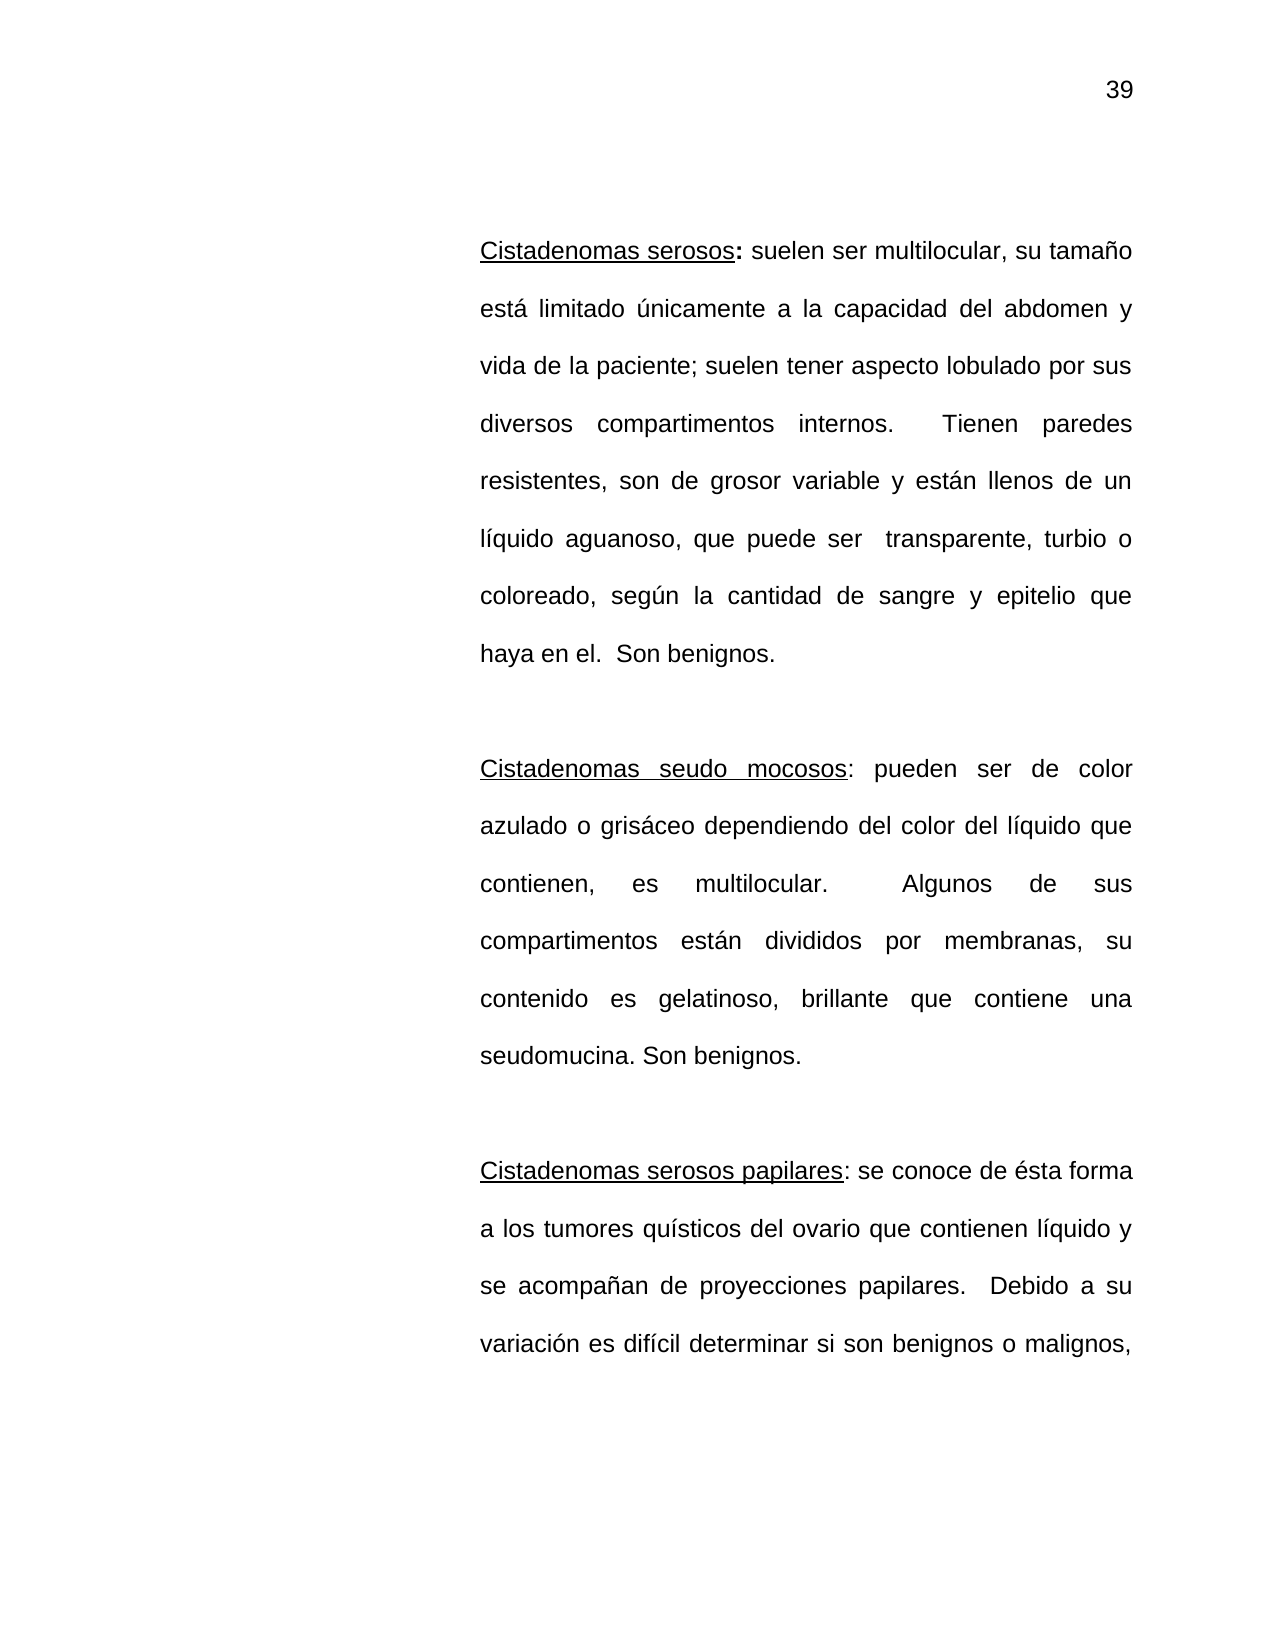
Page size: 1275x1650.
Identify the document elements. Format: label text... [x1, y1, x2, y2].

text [480, 1156, 1133, 1357]
text Cistadenomas serosos: suelen ser multilocular, su tamaño está limitado únicamente a la capacidad del abdomen y vida de la paciente; suelen tener aspecto lobulado por sus diversos compartimentos internos. Tienen paredes resistentes, son de grosor variable y están llenos de un líquido aguanoso, que puede ser transparente, turbio o coloreado, según la cantidad de sangre y epitelio que haya en el. Son benignos. [480, 236, 1133, 667]
text Cistadenomas seudo mocosos: pueden ser de color azulado o grisáceo dependiendo del color del líquido que contienen, es multilocular. Algunos de sus compartimentos están divididos por membranas, su contenido es gelatinoso, brillante que contiene una seudomucina. Son benignos. [480, 754, 1133, 1070]
